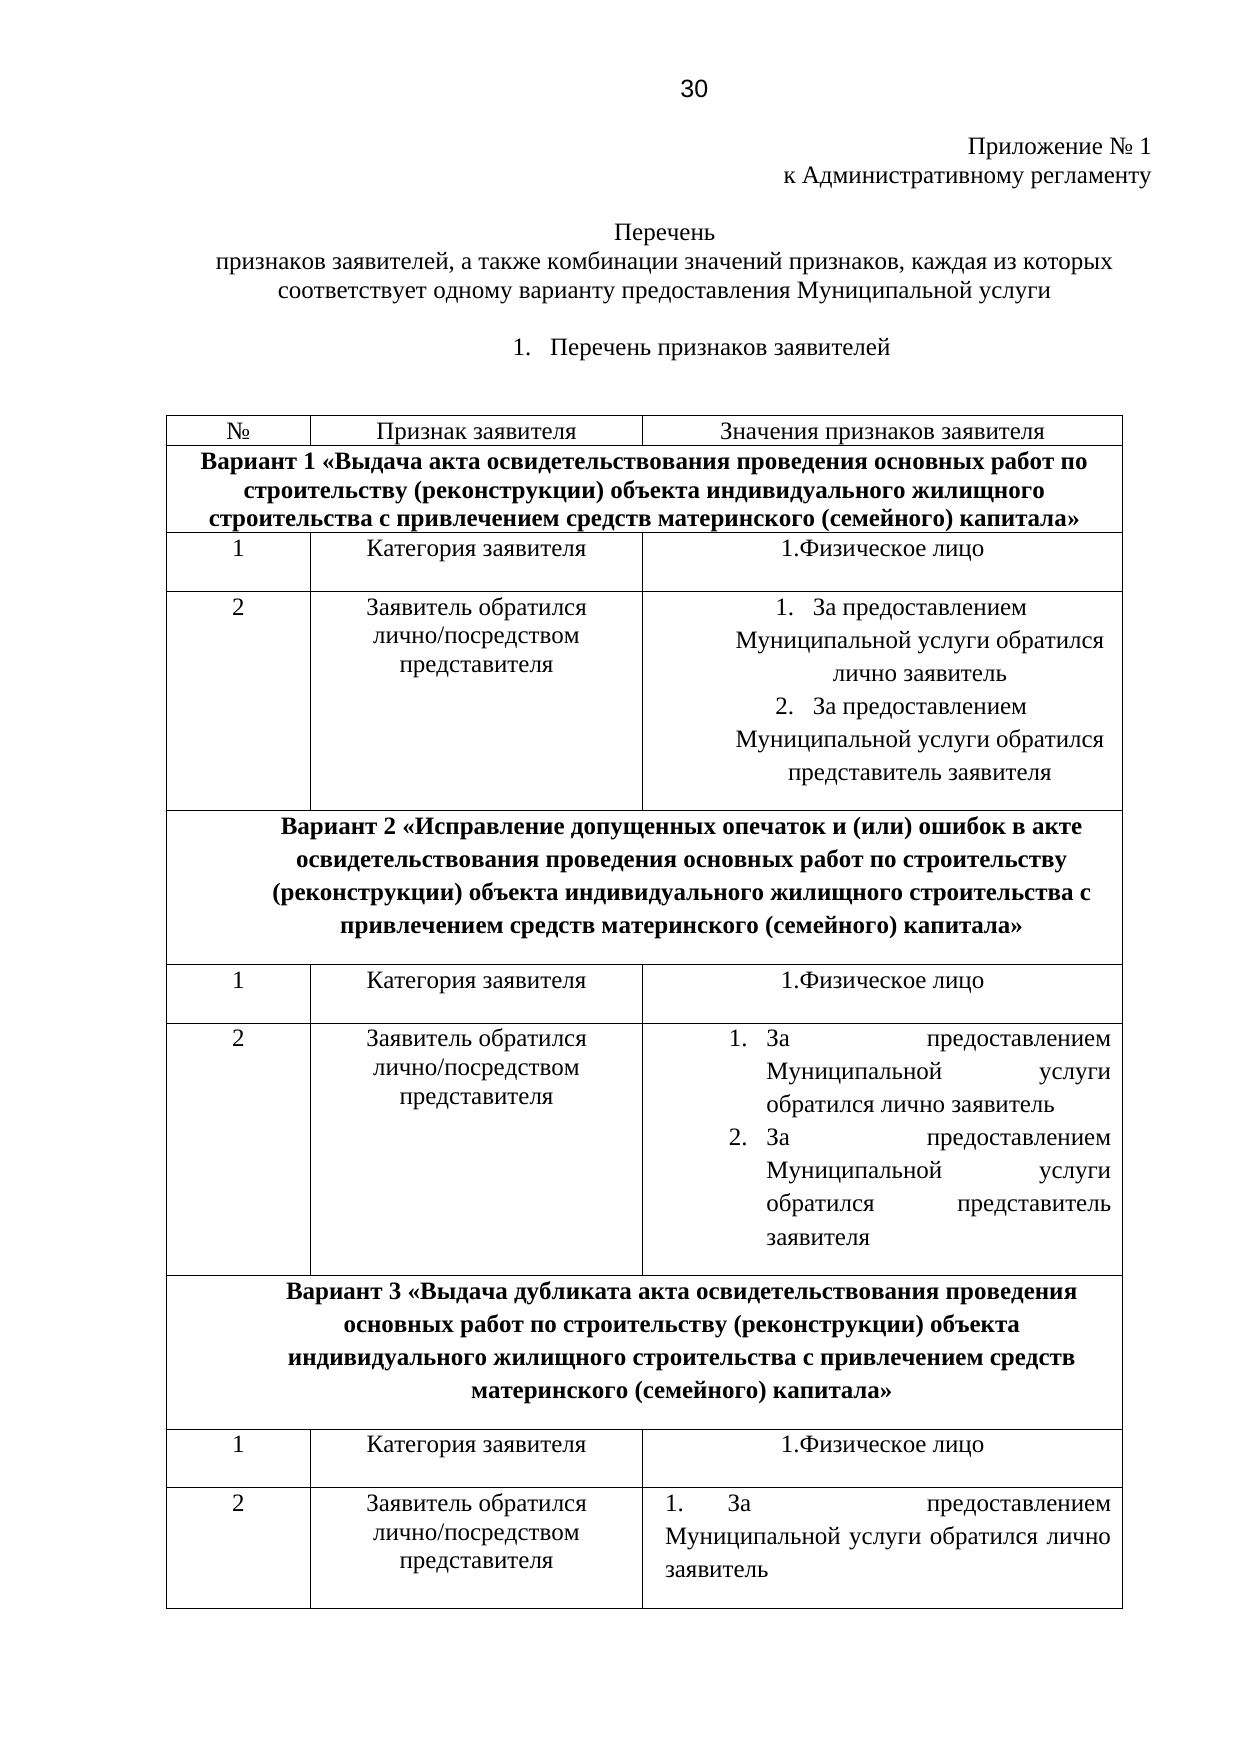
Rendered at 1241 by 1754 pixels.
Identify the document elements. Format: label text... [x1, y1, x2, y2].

table_header Значения признаков заявителя [643, 416, 1122, 445]
table_cell Вариант 2 «Исправление допущенных опечаток и (или) ошибок в акте освидетельствования проведения основных работ по строительству (реконструкции) объекта индивидуального жилищного строительства с привлечением средств материнского (семейного) капитала» [167, 811, 1122, 964]
table_cell 1 [167, 1430, 310, 1487]
table_cell 1 [167, 533, 310, 591]
text к Административному регламенту [177, 160, 1152, 189]
table_header Признак заявителя [311, 416, 642, 445]
table_cell 1.Физическое лицо [643, 965, 1122, 1022]
table_cell 1.Физическое лицо [643, 533, 1122, 591]
text Перечень [177, 217, 1152, 246]
table_cell 1 [167, 965, 310, 1022]
table_cell За предоставлением Муниципальной услуги обратился лично заявитель За предоставлением Муниципальной услуги обратился представитель заявителя [643, 1024, 1122, 1275]
table_cell 2 [167, 592, 310, 810]
table_header № [167, 416, 310, 445]
table_cell 2 [167, 1024, 310, 1275]
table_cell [311, 1488, 642, 1608]
text Приложение № 1 [177, 131, 1152, 160]
table_cell Заявитель обратился лично/посредством представителя [311, 592, 642, 810]
table_cell За предоставлением Муниципальной услуги обратился лично заявитель За предоставлением Муниципальной услуги обратился представитель заявителя [643, 592, 1122, 810]
table_cell 2 [167, 1488, 310, 1608]
table_cell Категория заявителя [311, 1430, 642, 1487]
table_cell Категория заявителя [311, 965, 642, 1022]
table_cell Вариант 3 «Выдача дубликата акта освидетельствования проведения основных работ по строительству (реконструкции) объекта индивидуального жилищного строительства с привлечением средств материнского (семейного) капитала» [167, 1276, 1122, 1428]
table_cell 1.Физическое лицо [643, 1430, 1122, 1487]
table_cell Категория заявителя [311, 533, 642, 591]
table_cell Заявитель обратился лично/посредством представителя [311, 1024, 642, 1275]
text признаков заявителей, а также комбинации значений признаков, каждая из которых соответствует одному варианту предоставления Муниципальной услуги [177, 246, 1152, 304]
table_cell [643, 1488, 1122, 1608]
list Перечень признаков заявителей [251, 332, 1152, 361]
table_cell Вариант 1 «Выдача акта освидетельствования проведения основных работ по строительству (реконструкции) объекта индивидуального жилищного строительства с привлечением средств материнского (семейного) капитала» [167, 446, 1122, 532]
